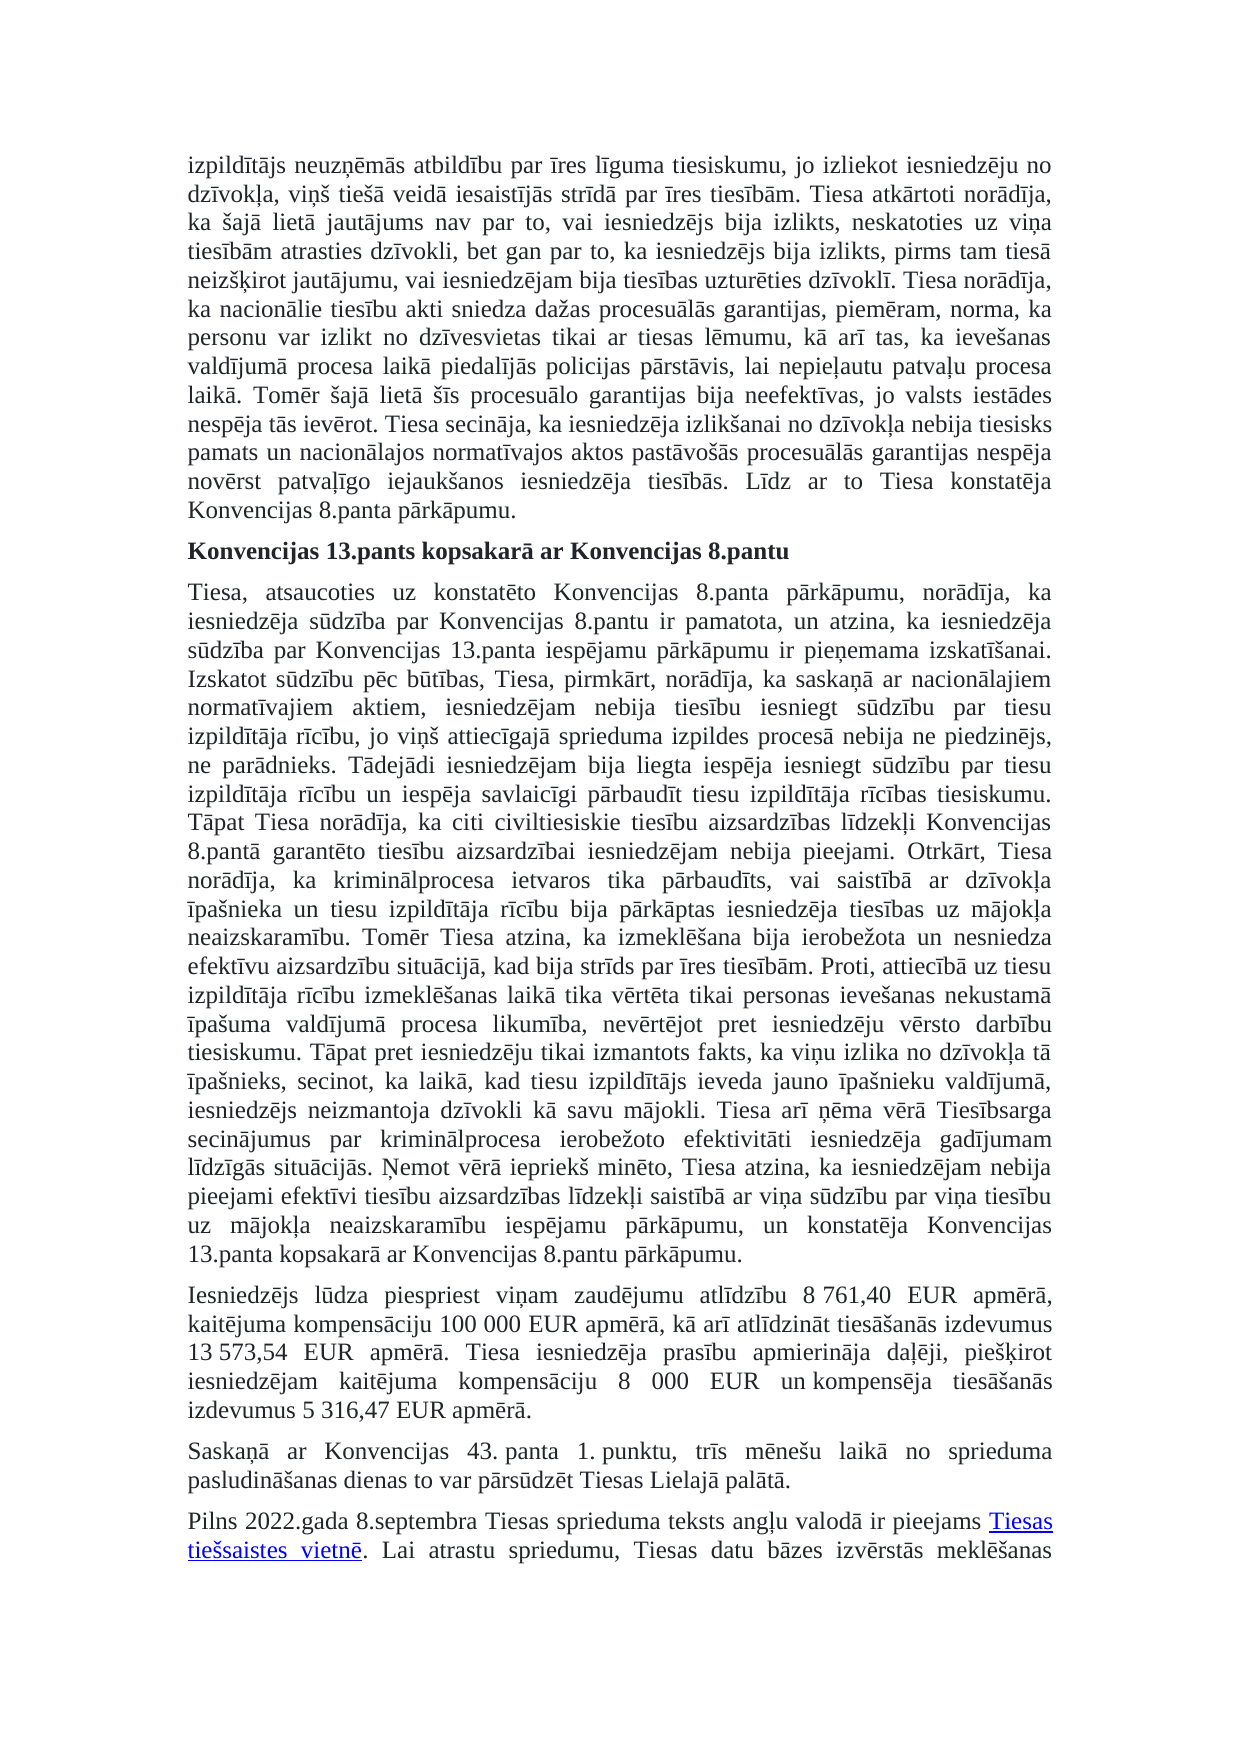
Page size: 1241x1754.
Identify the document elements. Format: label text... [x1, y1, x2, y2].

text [187, 150, 1053, 524]
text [187, 1506, 1053, 1564]
text Konvencijas 13.pants kopsakarā ar Konvencijas 8.pantu [187, 536, 1053, 565]
text Tiesa, atsaucoties uz konstatēto Konvencijas 8.panta pārkāpumu, norādīja, ka iesniedzēja sūdzība par Konvencijas 8.pantu ir pamatota, un atzina, ka iesniedzēja sūdzība par Konvencijas 13.panta iespējamu pārkāpumu ir pieņemama izskatīšanai. Izskatot sūdzību pēc būtības, Tiesa, pirmkārt, norādīja, ka saskaņā ar nacionālajiem normatīvajiem aktiem, iesniedzējam nebija tiesību iesniegt sūdzību par tiesu izpildītāja rīcību, jo viņš attiecīgajā sprieduma izpildes procesā nebija ne piedzinējs, ne parādnieks. Tādejādi iesniedzējam bija liegta iespēja iesniegt sūdzību par tiesu izpildītāja rīcību un iespēja savlaicīgi pārbaudīt tiesu izpildītāja rīcības tiesiskumu. Tāpat Tiesa norādīja, ka citi civiltiesiskie tiesību aizsardzības līdzekļi Konvencijas 8.pantā garantēto tiesību aizsardzībai iesniedzējam nebija pieejami. Otrkārt, Tiesa norādīja, ka kriminālprocesa ietvaros tika pārbaudīts, vai saistībā ar dzīvokļa īpašnieka un tiesu izpildītāja rīcību bija pārkāptas iesniedzēja tiesības uz mājokļa neaizskaramību. Tomēr Tiesa atzina, ka izmeklēšana bija ierobežota un nesniedza efektīvu aizsardzību situācijā, kad bija strīds par īres tiesībām. Proti, attiecībā uz tiesu izpildītāja rīcību izmeklēšanas laikā tika vērtēta tikai personas ievešanas nekustamā īpašuma valdījumā procesa likumība, nevērtējot pret iesniedzēju vērsto darbību tiesiskumu. Tāpat pret iesniedzēju tikai izmantots fakts, ka viņu izlika no dzīvokļa tā īpašnieks, secinot, ka laikā, kad tiesu izpildītājs ieveda jauno īpašnieku valdījumā, iesniedzējs neizmantoja dzīvokli kā savu mājokli. Tiesa arī ņēma vērā Tiesībsarga secinājumus par kriminālprocesa ierobežoto efektivitāti iesniedzēja gadījumam līdzīgās situācijās. Ņemot vērā iepriekš minēto, Tiesa atzina, ka iesniedzējam nebija pieejami efektīvi tiesību aizsardzības līdzekļi saistībā ar viņa sūdzību par viņa tiesību uz mājokļa neaizskaramību iespējamu pārkāpumu, un konstatēja Konvencijas 13.panta kopsakarā ar Konvencijas 8.pantu pārkāpumu. [187, 577, 1053, 1267]
text Saskaņā ar Konvencijas 43. panta 1. punktu, trīs mēnešu laikā no sprieduma pasludināšanas dienas to var pārsūdzēt Tiesas Lielajā palātā. [187, 1436, 1053, 1494]
text Iesniedzējs lūdza piespriest viņam zaudējumu atlīdzību 8 761,40 EUR apmērā, kaitējuma kompensāciju 100 000 EUR apmērā, kā arī atlīdzināt tiesāšanās izdevumus 13 573,54 EUR apmērā. Tiesa iesniedzēja prasību apmierināja daļēji, piešķirot iesniedzējam kaitējuma kompensāciju 8 000 EUR un kompensēja tiesāšanās izdevumus 5 316,47 EUR apmērā. [187, 1280, 1053, 1424]
